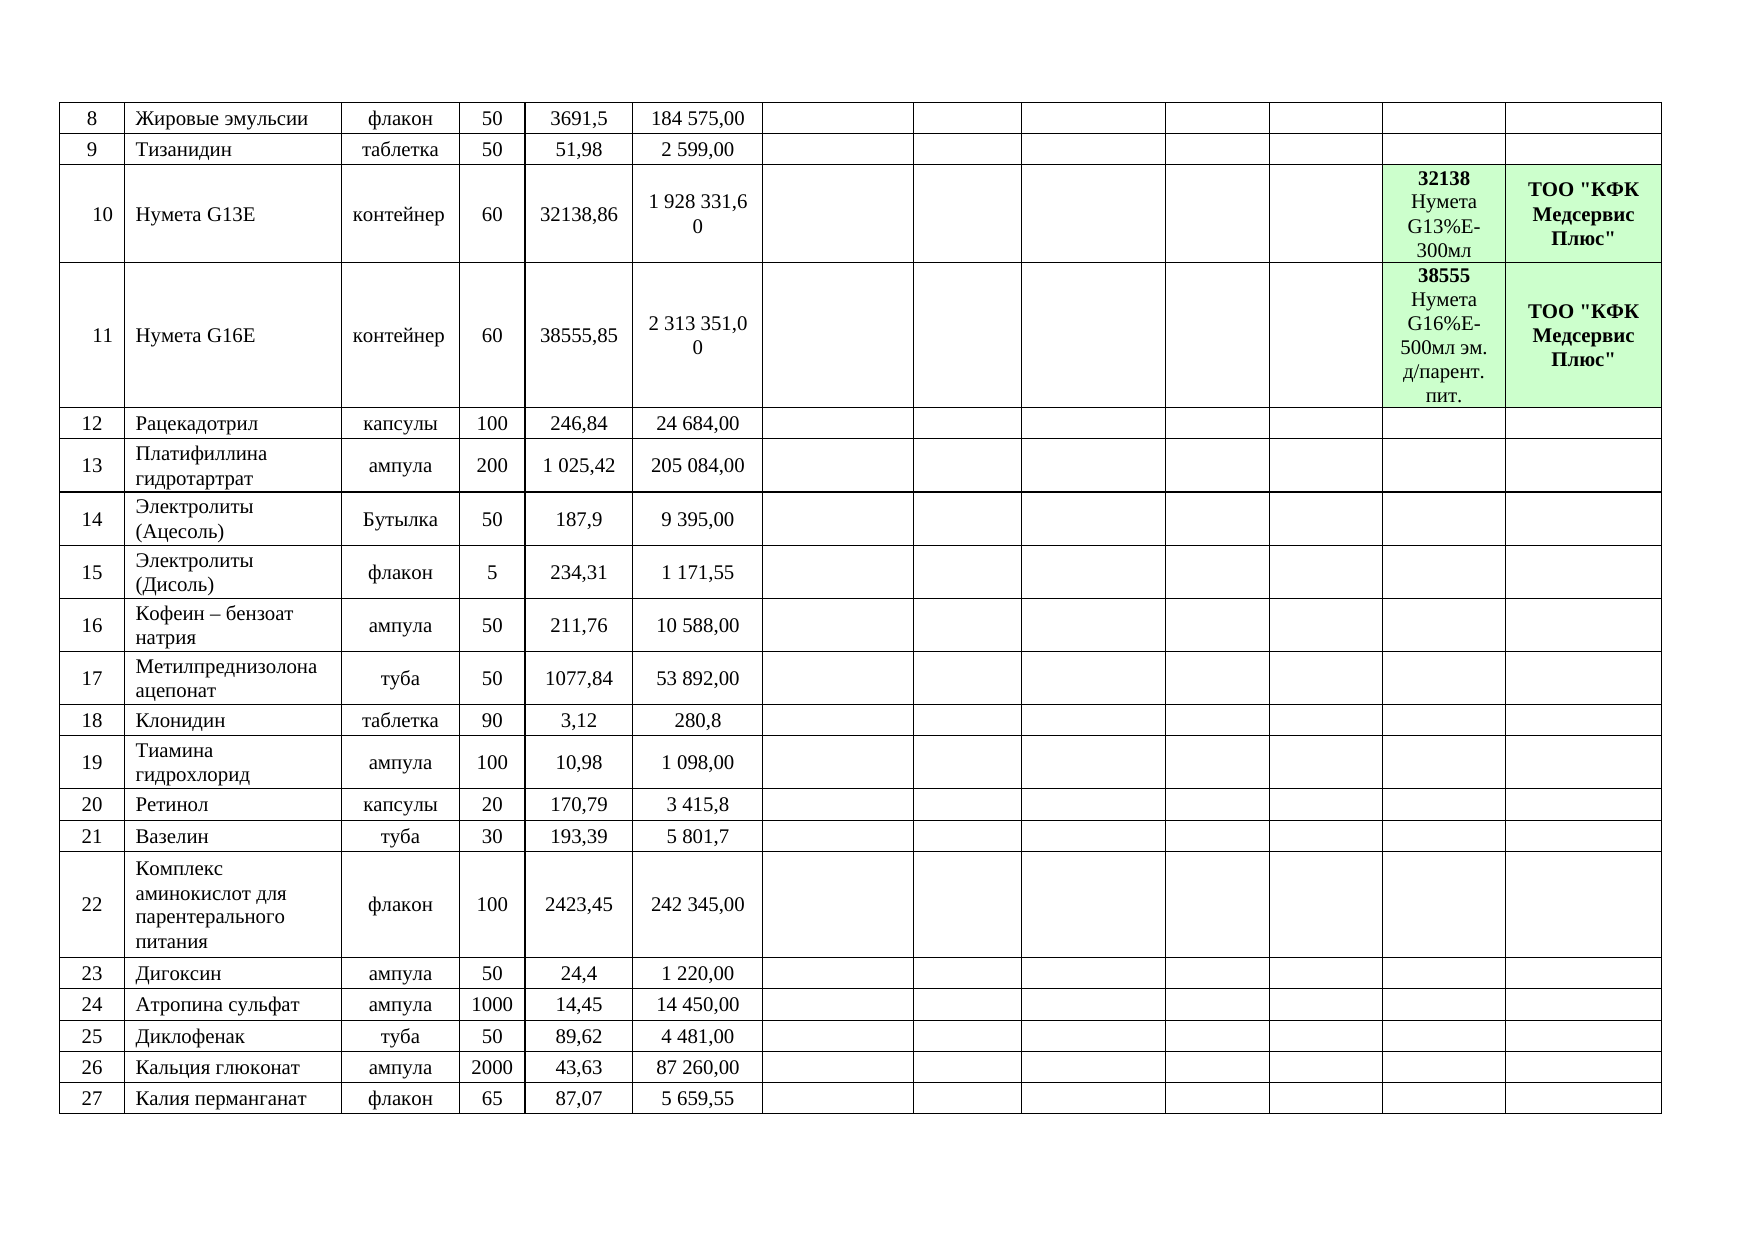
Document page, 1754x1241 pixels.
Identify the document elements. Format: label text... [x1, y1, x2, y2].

table_cell [763, 165, 913, 262]
table_cell 211,76 [526, 599, 632, 651]
table_cell [763, 599, 913, 651]
table_cell [763, 1052, 913, 1082]
table_cell 87 260,00 [633, 1052, 762, 1082]
table_cell 2 313 351,00 [633, 263, 762, 407]
table_cell [1270, 958, 1382, 988]
table_cell [914, 165, 1021, 262]
table_cell [1270, 408, 1382, 438]
table_cell [1383, 736, 1505, 788]
table_cell 89,62 [526, 1021, 632, 1051]
table_cell [1166, 852, 1269, 957]
table_cell [1506, 1052, 1661, 1082]
table_cell [1166, 736, 1269, 788]
table_cell [1506, 958, 1661, 988]
table_cell Тизанидин [125, 134, 341, 164]
table_cell 24 684,00 [633, 408, 762, 438]
table_cell 1 171,55 [633, 546, 762, 598]
table_cell флакон [342, 546, 459, 598]
table_cell 65 [460, 1083, 524, 1113]
table_cell [1383, 789, 1505, 819]
table_cell [1166, 705, 1269, 735]
table_cell [1022, 1021, 1165, 1051]
table_cell флакон [342, 103, 459, 133]
table_cell [763, 439, 913, 491]
table_cell [763, 989, 913, 1019]
table_cell [1270, 599, 1382, 651]
table_cell [1022, 1052, 1165, 1082]
table_cell контейнер [342, 263, 459, 407]
table_cell [1506, 408, 1661, 438]
table_cell [1383, 989, 1505, 1019]
table_cell 3691,5 [526, 103, 632, 133]
table_cell флакон [342, 852, 459, 957]
table_cell [763, 134, 913, 164]
table_cell 200 [460, 439, 524, 491]
table_cell флакон [342, 1083, 459, 1113]
table_cell 90 [460, 705, 524, 735]
table_cell 187,9 [526, 493, 632, 544]
table_cell [914, 1021, 1021, 1051]
table_cell Кальция глюконат [125, 1052, 341, 1082]
table_cell Нумета G16E [125, 263, 341, 407]
table_cell 53 892,00 [633, 652, 762, 704]
table_cell [763, 546, 913, 598]
table_cell [763, 821, 913, 851]
table_cell [1383, 821, 1505, 851]
table_cell Калия перманганат [125, 1083, 341, 1113]
table_cell Диклофенак [125, 1021, 341, 1051]
table_cell [1270, 134, 1382, 164]
table_cell туба [342, 652, 459, 704]
table_cell Комплекс аминокислот для парентерального питания [125, 852, 341, 957]
table_cell 3,12 [526, 705, 632, 735]
table_cell 50 [460, 599, 524, 651]
table_cell [914, 821, 1021, 851]
table_cell ампула [342, 736, 459, 788]
table_cell [763, 852, 913, 957]
table_cell [1022, 103, 1165, 133]
table_cell 14 450,00 [633, 989, 762, 1019]
table_cell [1506, 546, 1661, 598]
table_cell [1270, 439, 1382, 491]
table_cell 1 928 331,60 [633, 165, 762, 262]
table_cell [914, 852, 1021, 957]
table_cell [1506, 852, 1661, 957]
table_cell [1270, 852, 1382, 957]
table_cell 2 599,00 [633, 134, 762, 164]
table_cell 2000 [460, 1052, 524, 1082]
table_cell [1270, 1052, 1382, 1082]
table_cell Вазелин [125, 821, 341, 851]
table_cell 50 [460, 958, 524, 988]
table_cell таблетка [342, 705, 459, 735]
table_cell 23 [60, 958, 124, 988]
table_cell [1506, 1083, 1661, 1113]
table_cell 100 [460, 408, 524, 438]
table_cell [1506, 103, 1661, 133]
table_cell [763, 103, 913, 133]
table_cell [914, 705, 1021, 735]
table_cell [1022, 599, 1165, 651]
table_cell [914, 1052, 1021, 1082]
table_cell 170,79 [526, 789, 632, 819]
table_cell 21 [60, 821, 124, 851]
table_cell [1506, 821, 1661, 851]
table_cell [914, 789, 1021, 819]
table_cell 50 [460, 103, 524, 133]
table_cell [763, 789, 913, 819]
table_cell 1077,84 [526, 652, 632, 704]
table_cell [1022, 821, 1165, 851]
table_cell туба [342, 821, 459, 851]
table_cell [914, 736, 1021, 788]
table_cell капсулы [342, 408, 459, 438]
table_cell 10 588,00 [633, 599, 762, 651]
table_cell [1383, 134, 1505, 164]
table_cell [1166, 989, 1269, 1019]
table_cell 9 [60, 134, 124, 164]
table_cell [914, 958, 1021, 988]
table_cell [1506, 989, 1661, 1019]
table_cell [1383, 1083, 1505, 1113]
table_cell 26 [60, 1052, 124, 1082]
table_cell 280,8 [633, 705, 762, 735]
table_cell 5 801,7 [633, 821, 762, 851]
table_cell [1022, 546, 1165, 598]
table_cell [1506, 705, 1661, 735]
table_cell [1022, 408, 1165, 438]
table_cell [1270, 493, 1382, 544]
table_cell [914, 546, 1021, 598]
table_cell [1166, 958, 1269, 988]
table_cell 20 [460, 789, 524, 819]
table_cell 246,84 [526, 408, 632, 438]
table_cell 60 [460, 263, 524, 407]
table_cell [1022, 1083, 1165, 1113]
table_cell [1022, 652, 1165, 704]
table_cell [1383, 1021, 1505, 1051]
table_cell [1506, 599, 1661, 651]
table_cell ТОО "КФК Медсервис Плюс" [1506, 165, 1661, 262]
table_cell [1383, 1052, 1505, 1082]
table_cell [1166, 408, 1269, 438]
table_cell Электролиты (Ацесоль) [125, 493, 341, 544]
table_cell [1166, 263, 1269, 407]
table_cell [914, 599, 1021, 651]
table_cell 4 481,00 [633, 1021, 762, 1051]
table_cell [1506, 736, 1661, 788]
table_cell 50 [460, 652, 524, 704]
table_cell 32138,86 [526, 165, 632, 262]
table_cell 1 098,00 [633, 736, 762, 788]
table_cell [1506, 439, 1661, 491]
table_cell [1270, 652, 1382, 704]
table_cell 242 345,00 [633, 852, 762, 957]
table_cell [763, 652, 913, 704]
table_cell 22 [60, 852, 124, 957]
table_cell [763, 493, 913, 544]
table_cell 193,39 [526, 821, 632, 851]
table_cell [914, 1083, 1021, 1113]
table_cell [1270, 989, 1382, 1019]
table_cell Метилпреднизолона ацепонат [125, 652, 341, 704]
table_cell 1 220,00 [633, 958, 762, 988]
table_cell [763, 958, 913, 988]
table_cell [1383, 408, 1505, 438]
table_cell [1022, 989, 1165, 1019]
table_cell ампула [342, 439, 459, 491]
table_cell ТОО "КФК Медсервис Плюс" [1506, 263, 1661, 407]
table_cell [1022, 134, 1165, 164]
table_cell [914, 263, 1021, 407]
table_cell 38555 Нумета G16%E-500мл эм. д/парент. пит. [1383, 263, 1505, 407]
table_cell 17 [60, 652, 124, 704]
table_cell Электролиты (Дисоль) [125, 546, 341, 598]
table_cell 43,63 [526, 1052, 632, 1082]
table_cell [914, 493, 1021, 544]
table_cell [1166, 439, 1269, 491]
table_cell таблетка [342, 134, 459, 164]
table_cell [1270, 705, 1382, 735]
table_cell 60 [460, 165, 524, 262]
table_cell [1022, 493, 1165, 544]
table_cell Клонидин [125, 705, 341, 735]
table_cell 2423,45 [526, 852, 632, 957]
table_cell контейнер [342, 165, 459, 262]
table_cell Атропина сульфат [125, 989, 341, 1019]
table_cell [1022, 736, 1165, 788]
table_cell ампула [342, 1052, 459, 1082]
table_cell [1022, 852, 1165, 957]
table_cell 8 [60, 103, 124, 133]
table_cell [1270, 789, 1382, 819]
table_cell [1506, 789, 1661, 819]
table_cell 205 084,00 [633, 439, 762, 491]
table_cell 50 [460, 493, 524, 544]
table_cell 184 575,00 [633, 103, 762, 133]
table_cell [1166, 165, 1269, 262]
table_cell Нумета G13E [125, 165, 341, 262]
table_cell 9 395,00 [633, 493, 762, 544]
table_cell [1383, 705, 1505, 735]
table_cell [914, 408, 1021, 438]
table_cell [1166, 652, 1269, 704]
table_cell [914, 652, 1021, 704]
table_cell 38555,85 [526, 263, 632, 407]
table_cell [1166, 1021, 1269, 1051]
table_cell Ретинол [125, 789, 341, 819]
table_cell [1166, 789, 1269, 819]
table_cell 16 [60, 599, 124, 651]
table_cell [914, 134, 1021, 164]
table_cell [914, 989, 1021, 1019]
table_cell 10,98 [526, 736, 632, 788]
table_cell [1166, 1052, 1269, 1082]
table_cell 24,4 [526, 958, 632, 988]
table_cell 87,07 [526, 1083, 632, 1113]
table_cell [1270, 103, 1382, 133]
table_cell [1383, 599, 1505, 651]
table_cell [1383, 852, 1505, 957]
table_cell [763, 1021, 913, 1051]
table_cell 15 [60, 546, 124, 598]
table_cell ампула [342, 599, 459, 651]
table_cell [1383, 493, 1505, 544]
table_cell [1022, 789, 1165, 819]
table_cell 20 [60, 789, 124, 819]
table_cell 1 025,42 [526, 439, 632, 491]
table_cell ампула [342, 958, 459, 988]
table_cell [763, 1083, 913, 1113]
table_cell 13 [60, 439, 124, 491]
table_cell [1270, 1083, 1382, 1113]
table_cell [1383, 958, 1505, 988]
table_cell [1270, 546, 1382, 598]
table_cell [1383, 652, 1505, 704]
table_cell 30 [460, 821, 524, 851]
table_cell 25 [60, 1021, 124, 1051]
table_cell Рацекадотрил [125, 408, 341, 438]
table_cell Бутылка [342, 493, 459, 544]
table_cell [763, 408, 913, 438]
table_cell [1166, 103, 1269, 133]
table_cell [1383, 103, 1505, 133]
table_cell 18 [60, 705, 124, 735]
table_cell [1166, 1083, 1269, 1113]
table_cell [1022, 958, 1165, 988]
table_cell [763, 736, 913, 788]
table_cell 19 [60, 736, 124, 788]
table_cell [1166, 134, 1269, 164]
table_cell [1506, 493, 1661, 544]
table_cell [1383, 546, 1505, 598]
table_cell 50 [460, 134, 524, 164]
table_cell [1270, 736, 1382, 788]
table_cell ампула [342, 989, 459, 1019]
table_cell [1166, 493, 1269, 544]
table_cell [763, 263, 913, 407]
table_cell [1383, 439, 1505, 491]
table_cell [1506, 1021, 1661, 1051]
table_cell [1022, 165, 1165, 262]
table_cell 50 [460, 1021, 524, 1051]
table_cell туба [342, 1021, 459, 1051]
table_cell [1022, 705, 1165, 735]
table_cell 27 [60, 1083, 124, 1113]
table_cell 100 [460, 736, 524, 788]
table_cell [1166, 821, 1269, 851]
table_cell капсулы [342, 789, 459, 819]
table_cell 14 [60, 493, 124, 544]
table_cell Кофеин – бензоат натрия [125, 599, 341, 651]
table_cell [1270, 263, 1382, 407]
table_cell 234,31 [526, 546, 632, 598]
table_cell [1166, 546, 1269, 598]
table_cell 24 [60, 989, 124, 1019]
table_cell 14,45 [526, 989, 632, 1019]
table_cell [1270, 821, 1382, 851]
table_cell [1506, 134, 1661, 164]
table_cell [763, 705, 913, 735]
table_cell [914, 103, 1021, 133]
table_cell [914, 439, 1021, 491]
table_cell 51,98 [526, 134, 632, 164]
table_cell 5 [460, 546, 524, 598]
table_cell [1506, 652, 1661, 704]
table_cell [1166, 599, 1269, 651]
table_cell [1022, 439, 1165, 491]
table_cell [1270, 1021, 1382, 1051]
table_cell 100 [460, 852, 524, 957]
table_cell [1022, 263, 1165, 407]
table_cell [1270, 165, 1382, 262]
table_cell 10 [60, 165, 124, 262]
table_cell 32138 Нумета G13%E-300мл [1383, 165, 1505, 262]
table_cell 5 659,55 [633, 1083, 762, 1113]
table_cell 12 [60, 408, 124, 438]
table_cell Жировые эмульсии [125, 103, 341, 133]
table_cell 3 415,8 [633, 789, 762, 819]
table_cell Платифиллина гидротартрат [125, 439, 341, 491]
table_cell 1000 [460, 989, 524, 1019]
table_cell 11 [60, 263, 124, 407]
table_cell Тиамина гидрохлорид [125, 736, 341, 788]
table_cell Дигоксин [125, 958, 341, 988]
